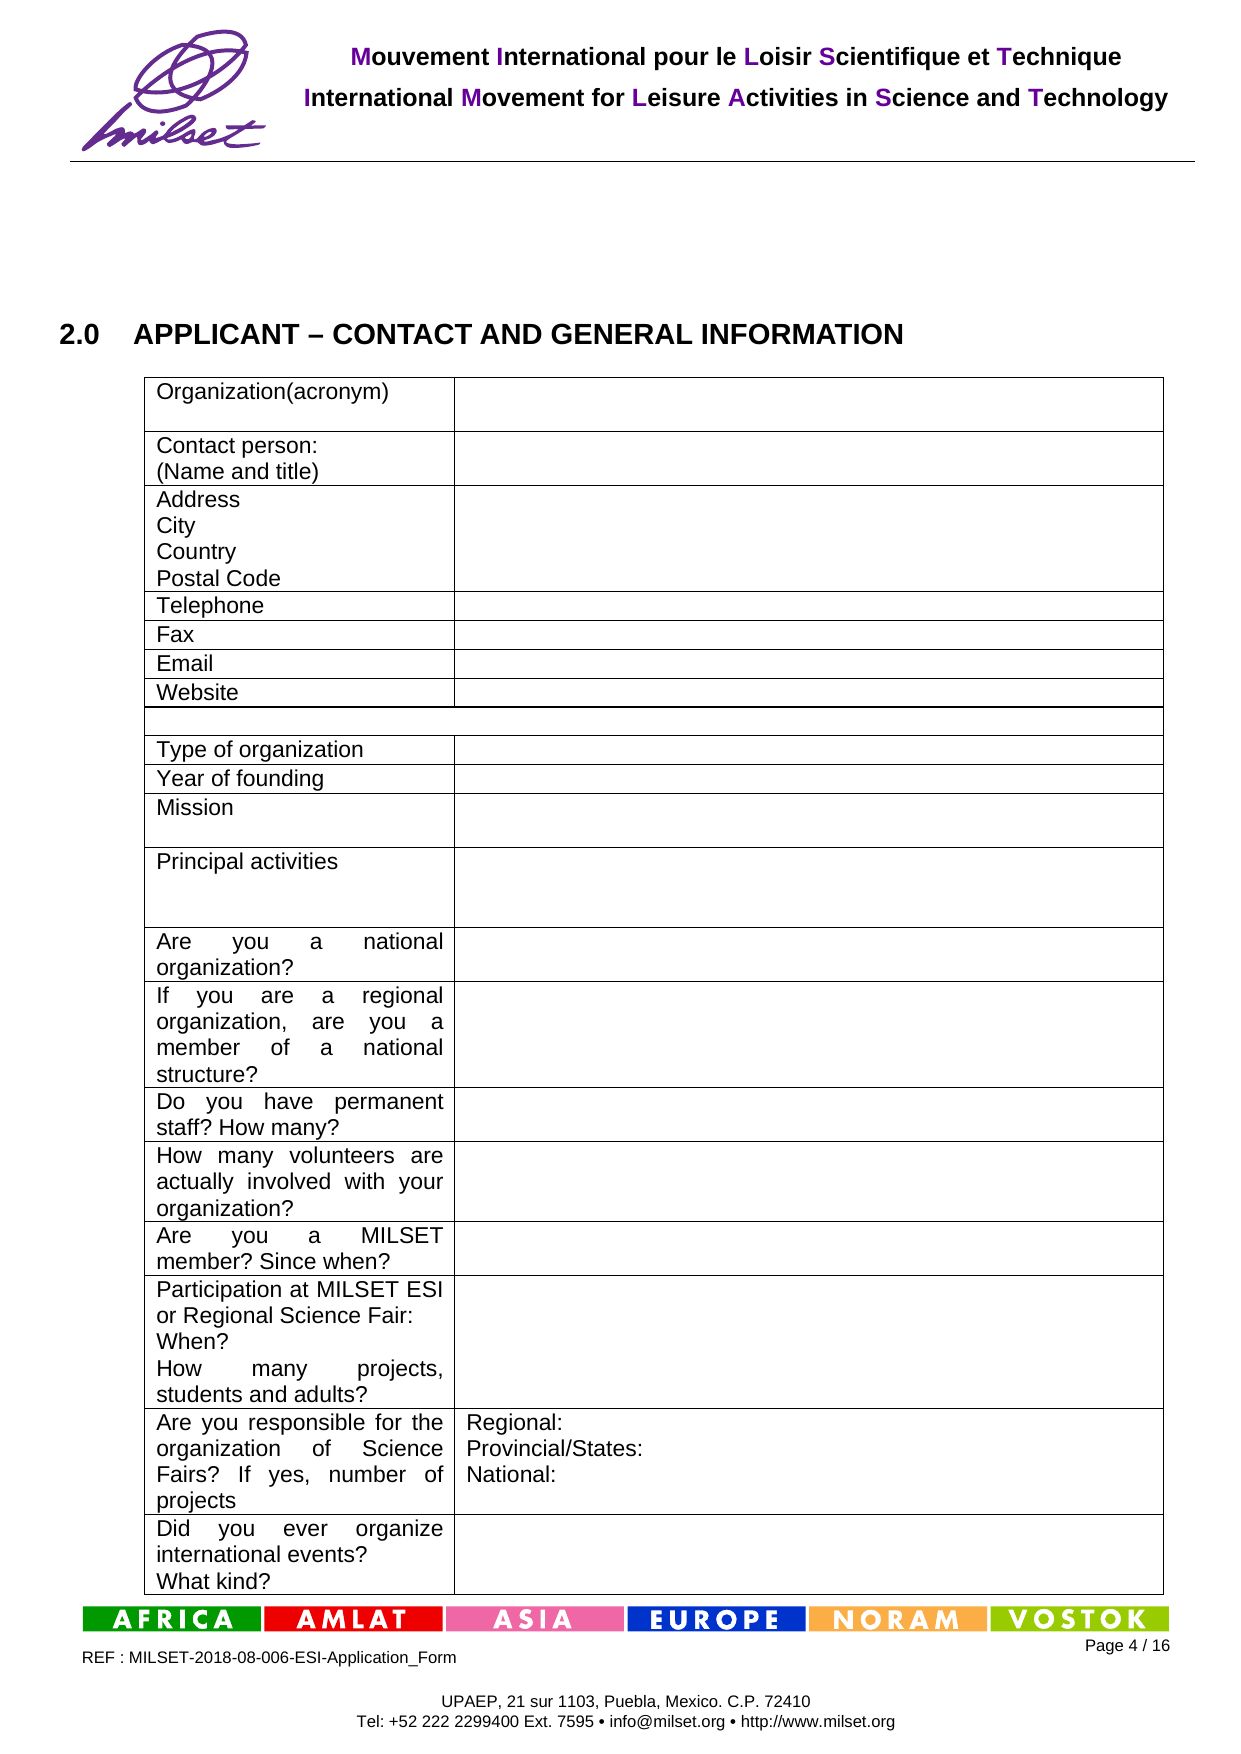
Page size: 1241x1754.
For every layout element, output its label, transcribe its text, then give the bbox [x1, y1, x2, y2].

table_header Organization(acronym) [145, 378, 454, 431]
table_cell [455, 1088, 1163, 1141]
table_cell [455, 679, 1163, 706]
table_cell If you are a regional organization, are you a member of a national structure? [145, 982, 454, 1087]
table_cell How many volunteers are actually involved with your organization? [145, 1142, 454, 1221]
table_cell [455, 736, 1163, 764]
table_cell [455, 432, 1163, 484]
title 2.0 APPLICANT – CONTACT AND GENERAL INFORMATION [59, 317, 1181, 351]
table_cell Are you a MILSET member? Since when? [145, 1222, 454, 1274]
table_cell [145, 1515, 454, 1594]
table_cell [455, 982, 1163, 1087]
table_cell [145, 708, 1163, 735]
table_cell [455, 794, 1163, 847]
table_cell [455, 1222, 1163, 1274]
table_cell [455, 765, 1163, 793]
table_cell Type of organization [145, 736, 454, 764]
table_cell Fax [145, 621, 454, 649]
table_cell Participation at MILSET ESI or Regional Science Fair: When? How many projects, students and adults? [145, 1276, 454, 1407]
table_cell Principal activities [145, 848, 454, 927]
table_cell [455, 621, 1163, 649]
table_cell [455, 1142, 1163, 1221]
table_cell Address City Country Postal Code [145, 486, 454, 591]
table_cell [455, 592, 1163, 620]
table_cell Telephone [145, 592, 454, 620]
table_cell Contact person: (Name and title) [145, 432, 454, 484]
table_cell [455, 1515, 1163, 1594]
table_header [455, 378, 1163, 431]
table_cell Website [145, 679, 454, 706]
table_cell [455, 848, 1163, 927]
table_cell [455, 1276, 1163, 1407]
table_cell Are you responsible for the organization of Science Fairs? If yes, number of projects [145, 1409, 454, 1514]
table_cell [455, 486, 1163, 591]
table_cell [455, 928, 1163, 981]
table_cell Email [145, 650, 454, 677]
table_cell Regional: Provincial/States: National: [455, 1409, 1163, 1514]
table_cell Are you a national organization? [145, 928, 454, 981]
table_cell Mission [145, 794, 454, 847]
table_cell [455, 650, 1163, 677]
table_cell Year of founding [145, 765, 454, 793]
table_cell Do you have permanent staff? How many? [145, 1088, 454, 1141]
